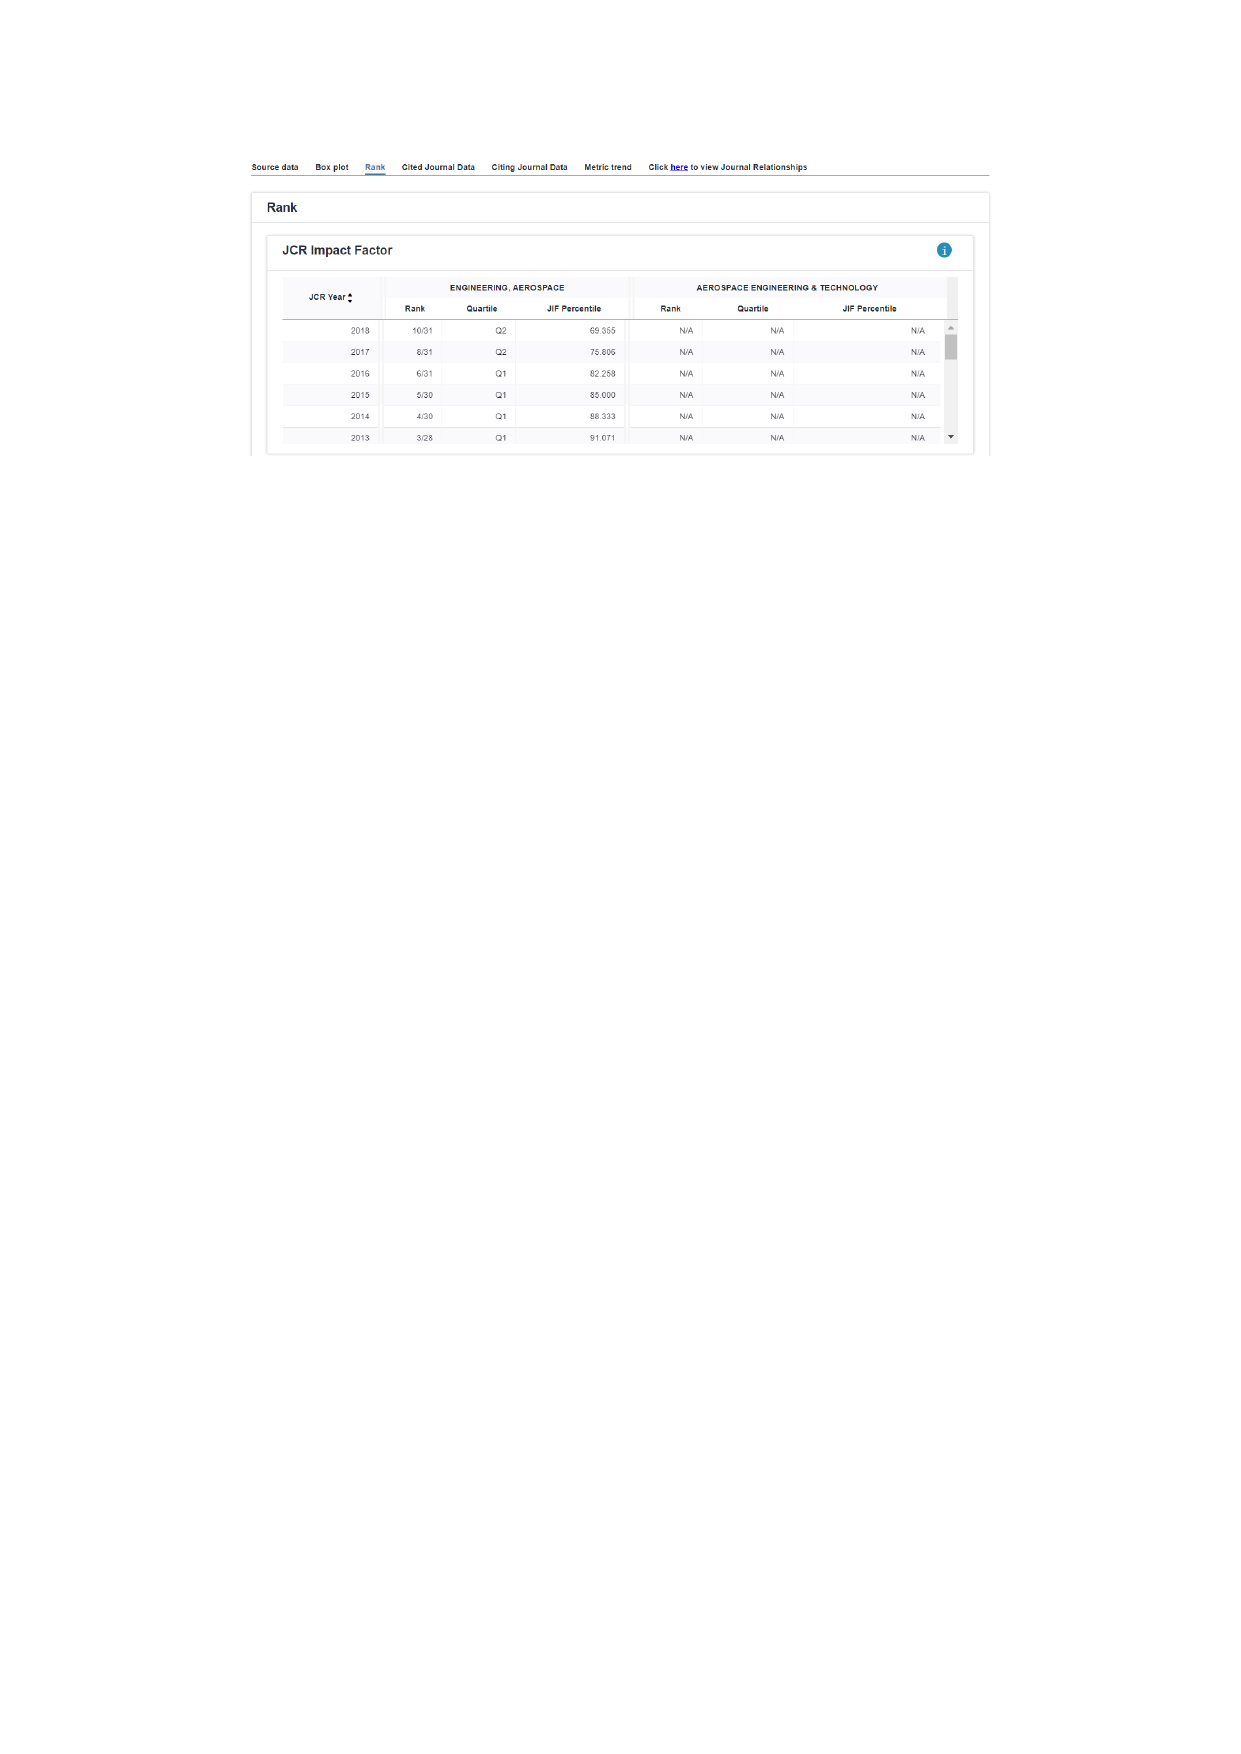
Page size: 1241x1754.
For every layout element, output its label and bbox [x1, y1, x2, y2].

picture [236, 162, 1004, 456]
